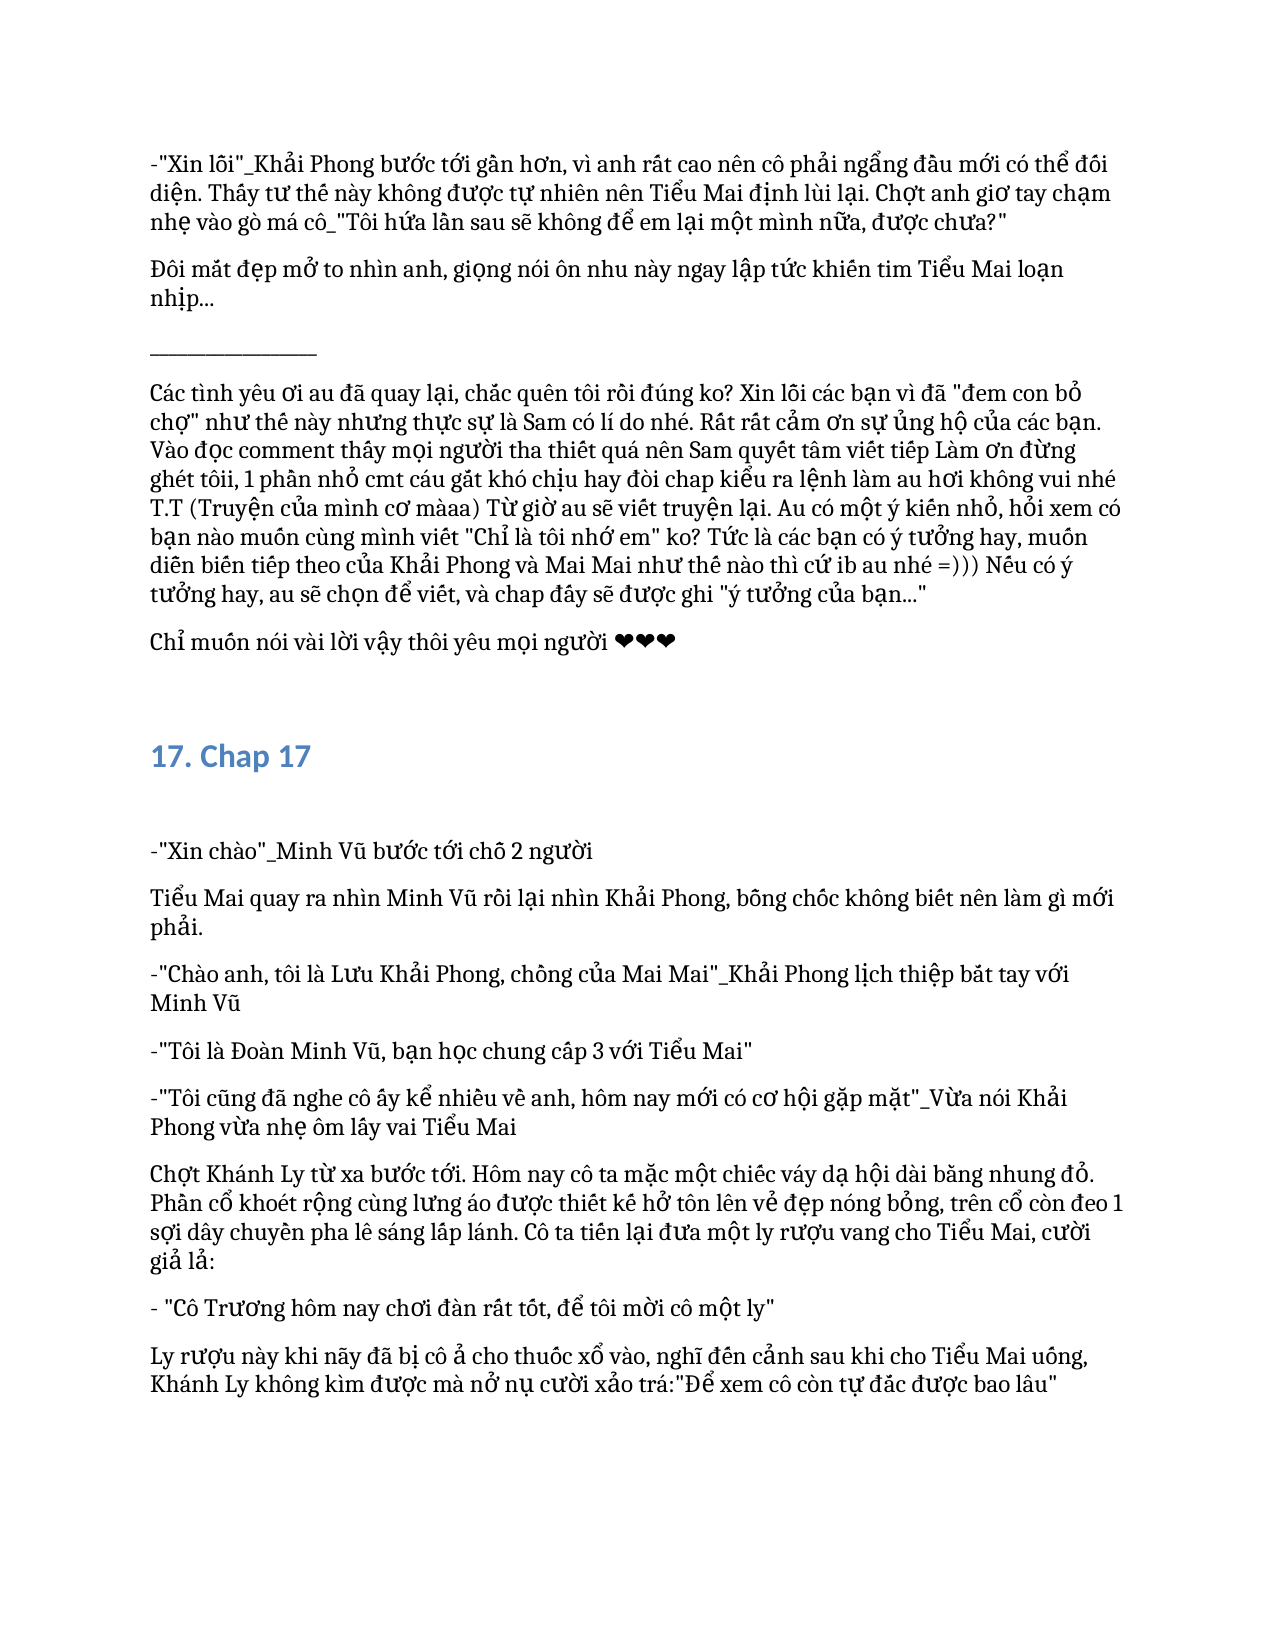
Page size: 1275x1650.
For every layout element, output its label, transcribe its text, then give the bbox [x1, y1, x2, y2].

text -"Chào anh, tôi là Lưu Khải Phong, chồng của Mai Mai"_Khải Phong lịch thiệp bắt tay với Minh Vũ [150, 960, 1125, 1018]
text Tiểu Mai quay ra nhìn Minh Vũ rồi lại nhìn Khải Phong, bỗng chốc không biết nên làm gì mới phải. [150, 884, 1125, 942]
text Chỉ muốn nói vài lời vậy thôi yêu mọi người ❤️❤️❤️ [150, 627, 1125, 714]
text __________________ [150, 331, 1125, 360]
subtitle 17. Chap 17 [150, 734, 1125, 775]
text Các tình yêu ơi au đã quay lại, chắc quên tôi rồi đúng ko? Xin lỗi các bạn vì đã "đem con bỏ chợ" như thế này nhưng thực sự là Sam có lí do nhé. Rất rất cảm ơn sự ủng hộ của các bạn. Vào đọc comment thấy mọi người tha thiết quá nên Sam quyết tâm viết tiếp Làm ơn đừng ghét tôii, 1 phần nhỏ cmt cáu gắt khó chịu hay đòi chap kiểu ra lệnh làm au hơi không vui nhé T.T (Truyện của mình cơ màaa) Từ giờ au sẽ viết truyện lại. Au có một ý kiến nhỏ, hỏi xem có bạn nào muốn cùng mình viết "Chỉ là tôi nhớ em" ko? Tức là các bạn có ý tưởng hay, muốn diễn biến tiếp theo của Khải Phong và Mai Mai như thế nào thì cứ ib au nhé =))) Nếu có ý tưởng hay, au sẽ chọn để viết, và chap đấy sẽ được ghi "ý tưởng của bạn..." [150, 379, 1125, 609]
text - "Cô Trương hôm nay chơi đàn rất tốt, để tôi mời cô một ly" [150, 1294, 1125, 1323]
text Chợt Khánh Ly từ xa bước tới. Hôm nay cô ta mặc một chiếc váy dạ hội dài bằng nhung đỏ. Phần cổ khoét rộng cùng lưng áo được thiết kế hở tôn lên vẻ đẹp nóng bỏng, trên cổ còn đeo 1 sợi dây chuyền pha lê sáng lấp lánh. Cô ta tiến lại đưa một ly rượu vang cho Tiểu Mai, cười giả lả: [150, 1160, 1125, 1275]
text Đôi mắt đẹp mở to nhìn anh, giọng nói ôn nhu này ngay lập tức khiến tim Tiểu Mai loạn nhịp... [150, 255, 1125, 312]
text -"Xin lỗi"_Khải Phong bước tới gần hơn, vì anh rất cao nên cô phải ngẩng đầu mới có thể đối diện. Thấy tư thế này không được tự nhiên nên Tiểu Mai định lùi lại. Chợt anh giơ tay chạm nhẹ vào gò má cô_"Tôi hứa lần sau sẽ không để em lại một mình nữa, được chưa?" [150, 150, 1125, 236]
text -"Xin chào"_Minh Vũ bước tới chỗ 2 người [150, 779, 1125, 865]
text -"Tôi cũng đã nghe cô ấy kể nhiều về anh, hôm nay mới có cơ hội gặp mặt"_Vừa nói Khải Phong vừa nhẹ ôm lấy vai Tiểu Mai [150, 1084, 1125, 1142]
text -"Tôi là Đoàn Minh Vũ, bạn học chung cấp 3 với Tiểu Mai" [150, 1037, 1125, 1065]
text Ly rượu này khi nãy đã bị cô ả cho thuốc xổ vào, nghĩ đến cảnh sau khi cho Tiểu Mai uống, Khánh Ly không kìm được mà nở nụ cười xảo trá:"Để xem cô còn tự đắc được bao lâu" [150, 1342, 1125, 1399]
